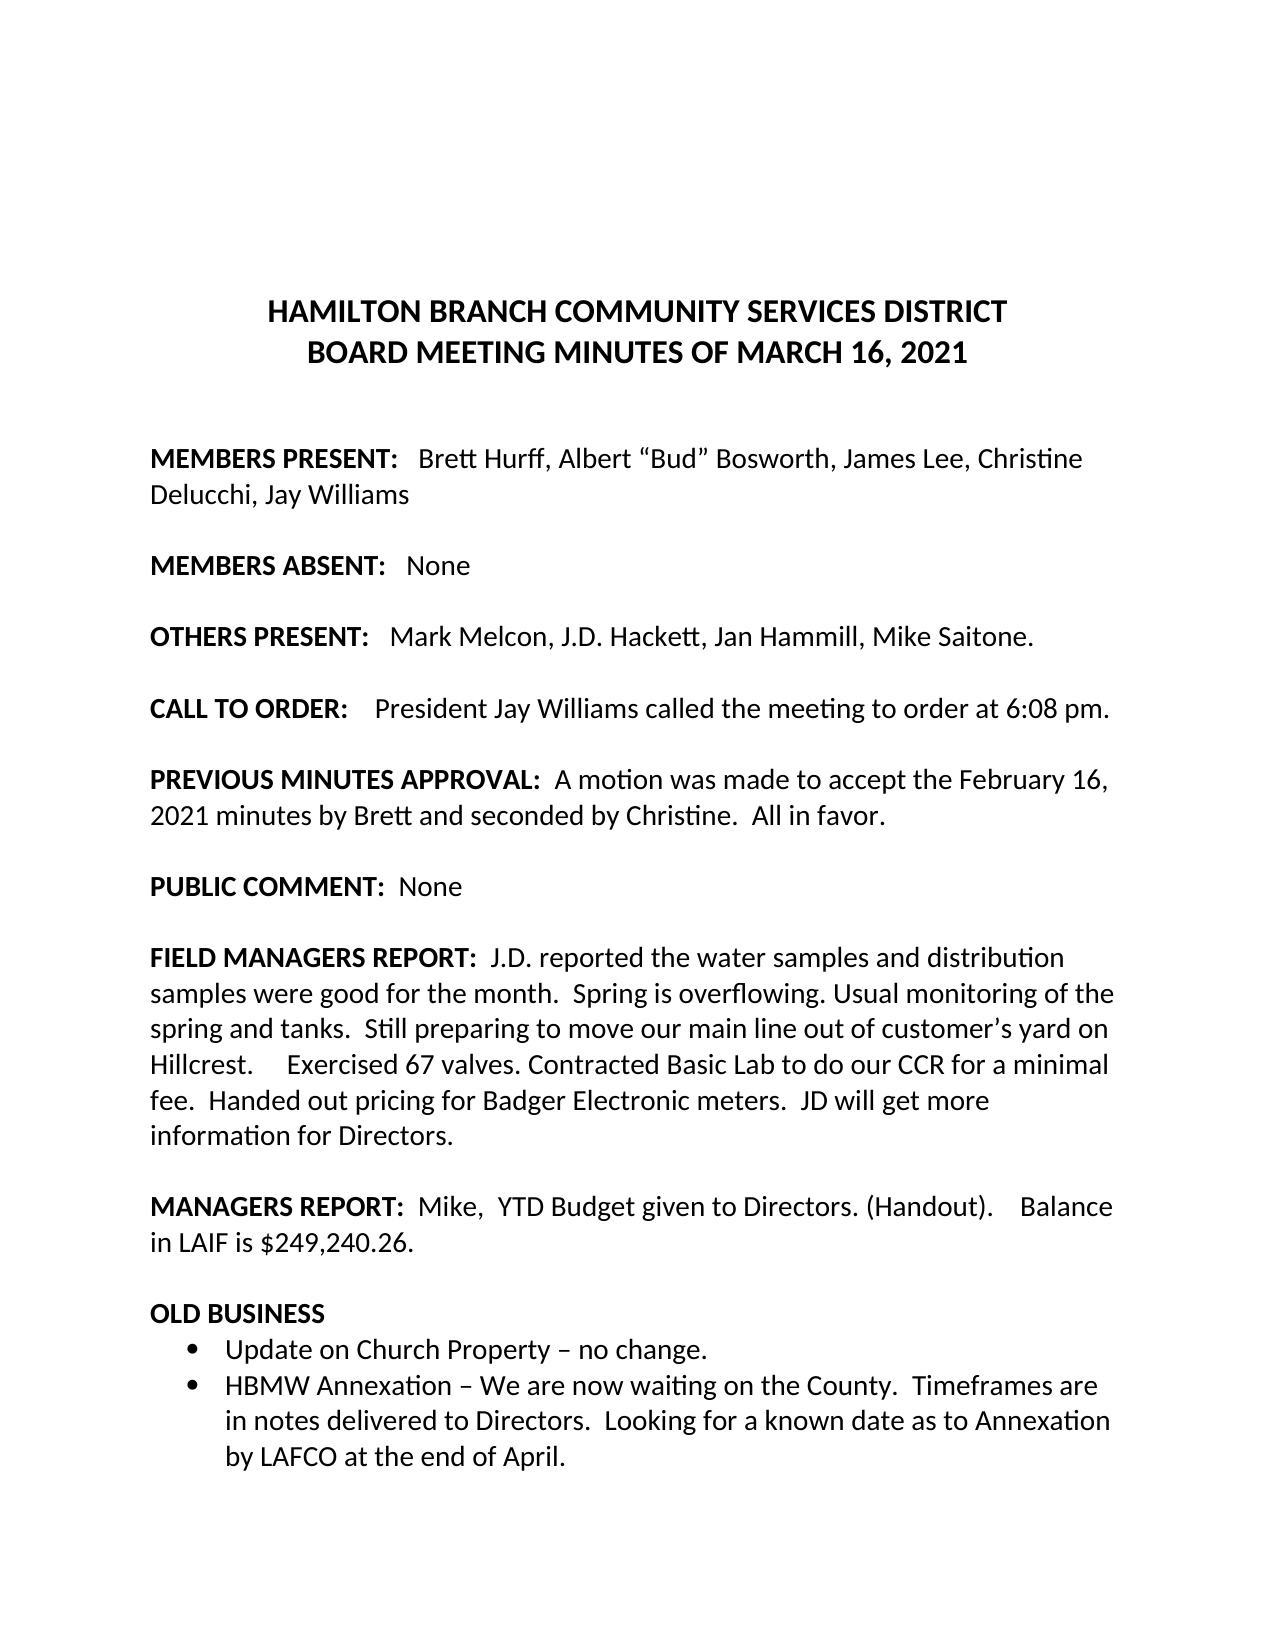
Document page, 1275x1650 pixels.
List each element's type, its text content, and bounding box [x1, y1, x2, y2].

text OLD BUSINESS [150, 1295, 1125, 1331]
list HBMW Annexation – We are now waiting on the County. Timeframes are in notes delivered to Directors. Looking for a known date as to Annexation by LAFCO at the end of April. [187, 1367, 1125, 1473]
text OTHERS PRESENT: Mark Melcon, J.D. Hackett, Jan Hammill, Mike Saitone. [150, 618, 1125, 654]
text MEMBERS ABSENT: None [150, 547, 1125, 583]
list Update on Church Property – no change. [187, 1331, 1125, 1367]
text MANAGERS REPORT: Mike, YTD Budget given to Directors. (Handout). Balance in LAIF is $249,240.26. [150, 1188, 1125, 1260]
text CALL TO ORDER: President Jay Williams called the meeting to order at 6:08 pm. [150, 690, 1125, 725]
text MEMBERS PRESENT: Brett Hurff, Albert “Bud” Bosworth, James Lee, Christine Delucchi, Jay Williams [150, 440, 1125, 512]
text FIELD MANAGERS REPORT: J.D. reported the water samples and distribution samples were good for the month. Spring is overflowing. Usual monitoring of the spring and tanks. Still preparing to move our main line out of customer’s yard on Hillcrest. Exercised 67 valves. Contracted Basic Lab to do our CCR for a minimal fee. Handed out pricing for Badger Electronic meters. JD will get more information for Directors. [150, 939, 1125, 1153]
text PUBLIC COMMENT: None [150, 868, 1125, 903]
text BOARD MEETING MINUTES OF MARCH 16, 2021 [150, 331, 1125, 372]
text HAMILTON BRANCH COMMUNITY SERVICES DISTRICT [150, 290, 1125, 331]
text PREVIOUS MINUTES APPROVAL: A motion was made to accept the February 16, 2021 minutes by Brett and seconded by Christine. All in favor. [150, 761, 1125, 832]
